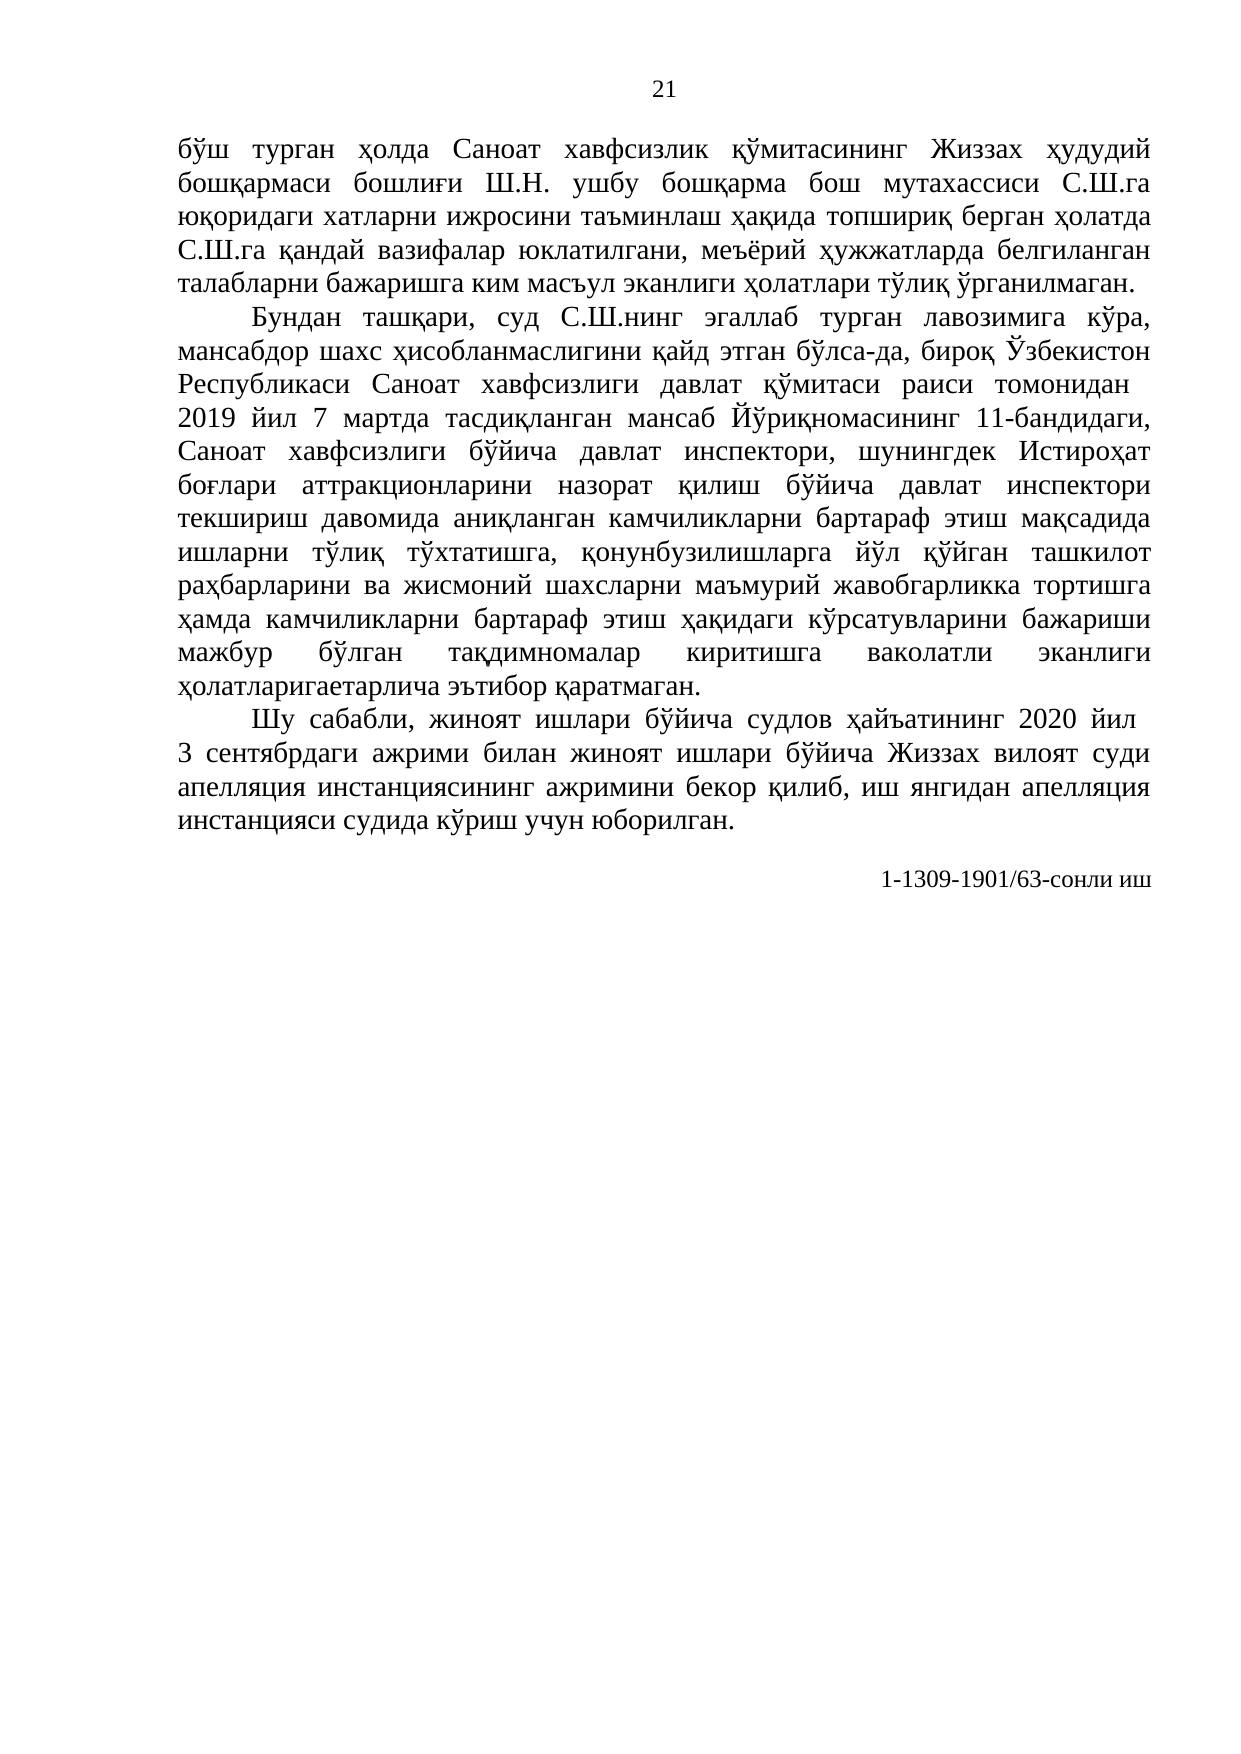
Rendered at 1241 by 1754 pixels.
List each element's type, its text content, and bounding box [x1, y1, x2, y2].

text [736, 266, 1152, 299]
text Бундан ташқари, суд С.Ш.нинг эгаллаб турган лавозимига кўра, мансабдор шахс ҳисобланмаслигини қайд этган бўлса-да, бироқ Ўзбекистон Республикаси Саноат хавфсизлиги давлат қўмитаси раиси томонидан 2019 йил 7 мартда тасдиқланган мансаб Йўриқномасининг 11-бандидаги, Саноат хавфсизлиги бўйича давлат инспектори, шунингдек Истироҳат боғлари аттракционларини назорат қилиш бўйича давлат инспектори текшириш давомида аниқланган камчиликларни бартараф этиш мақсадида ишларни тўлиқ тўхтатишга, қонунбузилишларга йўл қўйган ташкилот раҳбарларини ва жисмоний шахсларни маъмурий жавобгарликка тортишга ҳамда камчиликларни бартараф этиш ҳақидаги кўрсатувларини бажариши мажбур бўлган тақдимномалар киритишга ваколатли эканлиги ҳолатларигаетарлича эътибор қаратмаган. [177, 299, 1152, 702]
text Шу сабабли, жиноят ишлари бўйича судлов ҳайъатининг 2020 йил 3 сентябрдаги ажрими билан жиноят ишлари бўйича Жиззах вилоят суди апелляция инстанциясининг ажримини бекор қилиб, иш янгидан апелляция инстанцияси судида кўриш учун юборилган. [177, 702, 1152, 836]
text 1-1309-1901/63-сонли иш [177, 864, 1152, 893]
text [177, 131, 1152, 232]
